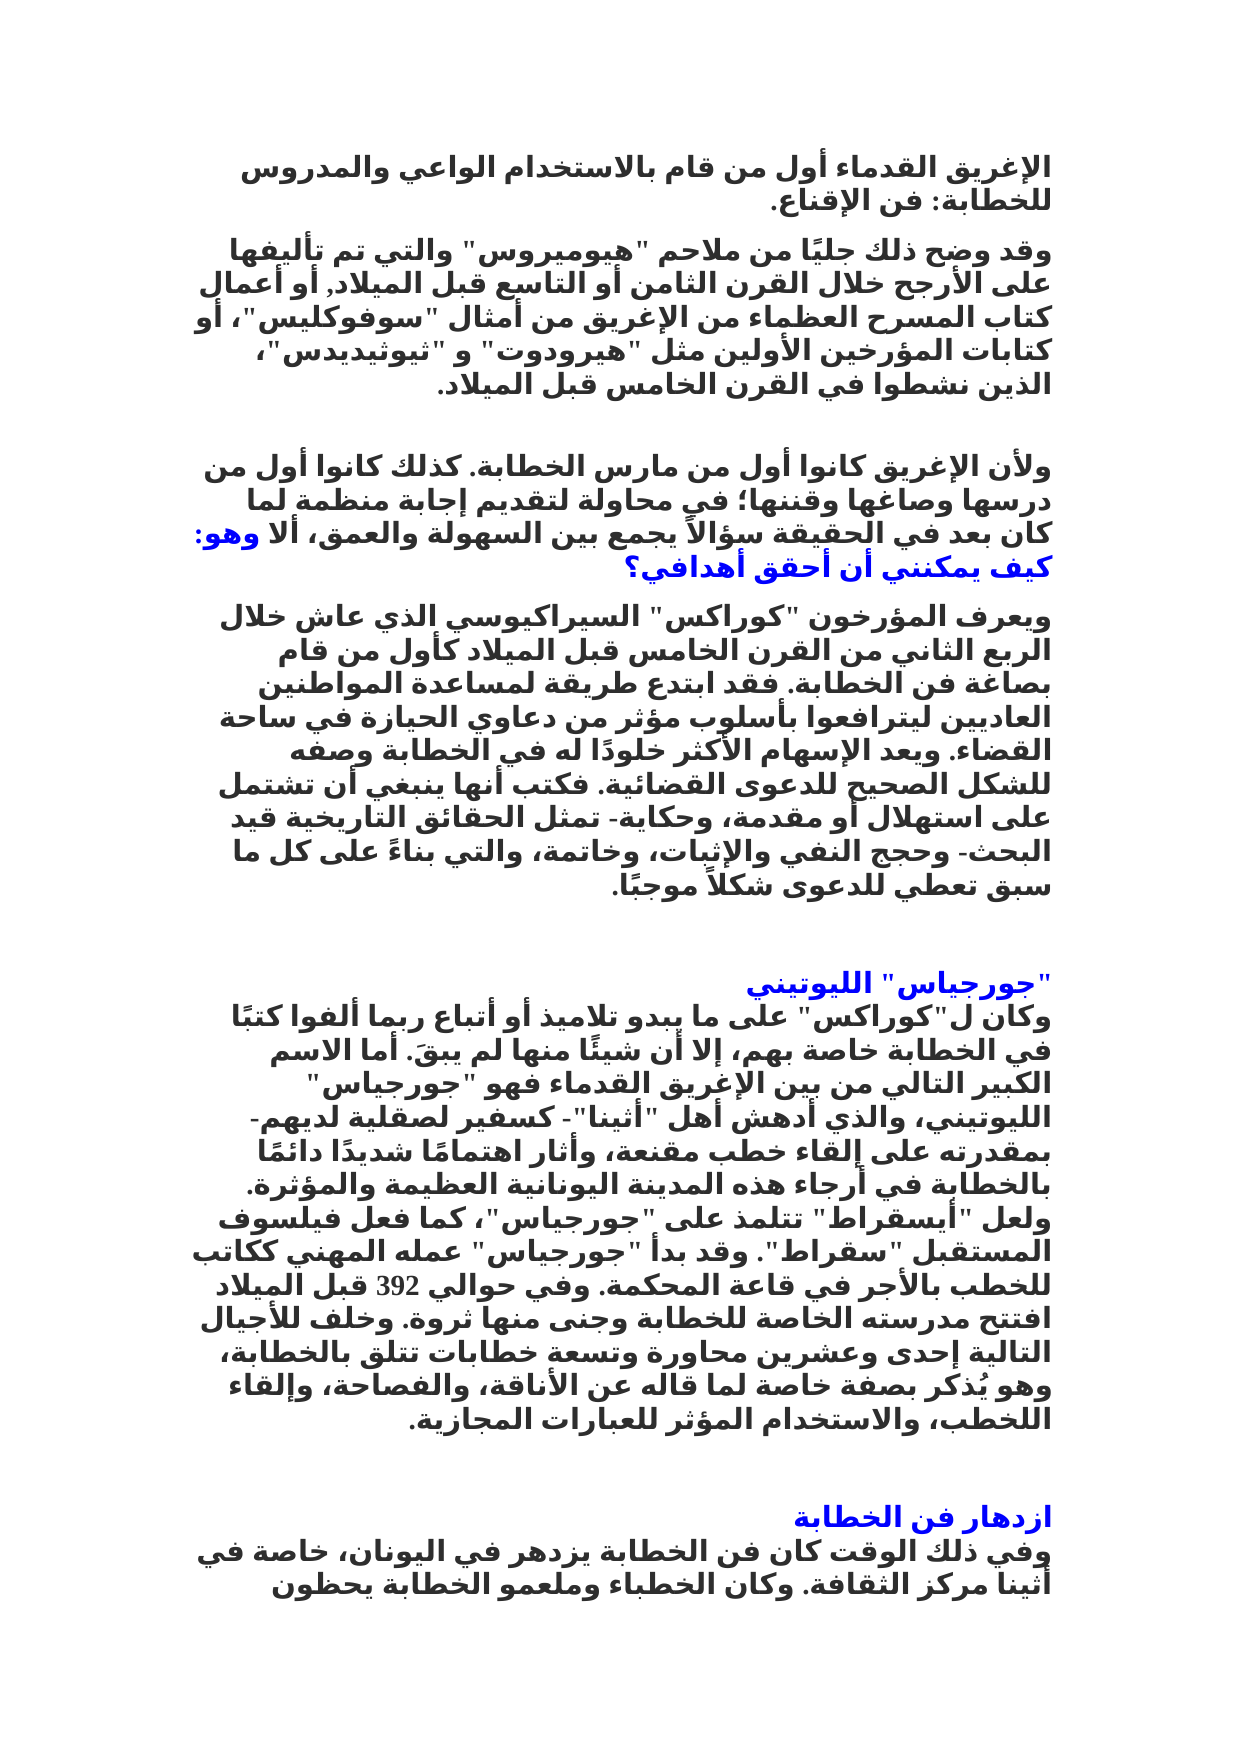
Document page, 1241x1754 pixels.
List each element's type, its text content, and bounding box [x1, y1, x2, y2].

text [187, 150, 1053, 217]
text "جورجياس" الليوتيني وكان ل"كوراكس" على ما يبدو تلاميذ أو أتباع ربما ألفوا كتبًا في الخطابة خاصة بهم، إلا أن شيئًا منها لم يبقَ. أما الاسم الكبير التالي من بين الإغريق القدماء فهو "جورجياس" الليوتيني، والذي أدهش أهل "أثينا"- كسفير لصقلية لديهم- بمقدرته على إلقاء خطب مقنعة، وأثار اهتمامًا شديدًا دائمًا بالخطابة في أرجاء هذه المدينة اليونانية العظيمة والمؤثرة. ولعل "أيسقراط" تتلمذ على "جورجياس"، كما فعل فيلسوف المستقبل "سقراط". وقد بدأ "جورجياس" عمله المهني ككاتب للخطب بالأجر في قاعة المحكمة. وفي حوالي 392 قبل الميلاد افتتح مدرسته الخاصة للخطابة وجنى منها ثروة. وخلف للأجيال التالية إحدى وعشرين محاورة وتسعة خطابات تتلق بالخطابة، وهو يُذكر بصفة خاصة لما قاله عن الأناقة، والفصاحة، وإلقاء اللخطب، والاستخدام المؤثر للعبارات المجازية. [187, 966, 1053, 1436]
text وقد وضح ذلك جليًا من ملاحم "هيوميروس" والتي تم تأليفها على الأرجح خلال القرن الثامن أو التاسع قبل الميلاد, أو أعمال كتاب المسرح العظماء من الإغريق من أمثال "سوفوكليس"، أو كتابات المؤرخين الأولين مثل "هيرودوت" و "ثيوثيديدس"، الذين نشطوا في القرن الخامس قبل الميلاد. [187, 233, 1053, 400]
text ويعرف المؤرخون "كوراكس" السيراكيوسي الذي عاش خلال الربع الثاني من القرن الخامس قبل الميلاد كأول من قام بصاغة فن الخطابة. فقد ابتدع طريقة لمساعدة المواطنين العاديين ليترافعوا بأسلوب مؤثر من دعاوي الحيازة في ساحة القضاء. ويعد الإسهام الأكثر خلودًا له في الخطابة وصفه للشكل الصحيح للدعوى القضائية. فكتب أنها ينبغي أن تشتمل على استهلال أو مقدمة، وحكاية- تمثل الحقائق التاريخية قيد البحث- وحجج النفي والإثبات، وخاتمة، والتي بناءً على كل ما سبق تعطي للدعوى شكلاً موجبًا. [187, 599, 1053, 901]
text ولأن الإغريق كانوا أول من مارس الخطابة. كذلك كانوا أول من درسها وصاغها وقننها؛ في محاولة لتقديم إجابة منظمة لما كان بعد في الحقيقة سؤالاً يجمع بين السهولة والعمق، ألا وهو: كيف يمكنني أن أحقق أهدافي؟ [187, 416, 1053, 584]
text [187, 1500, 1053, 1601]
